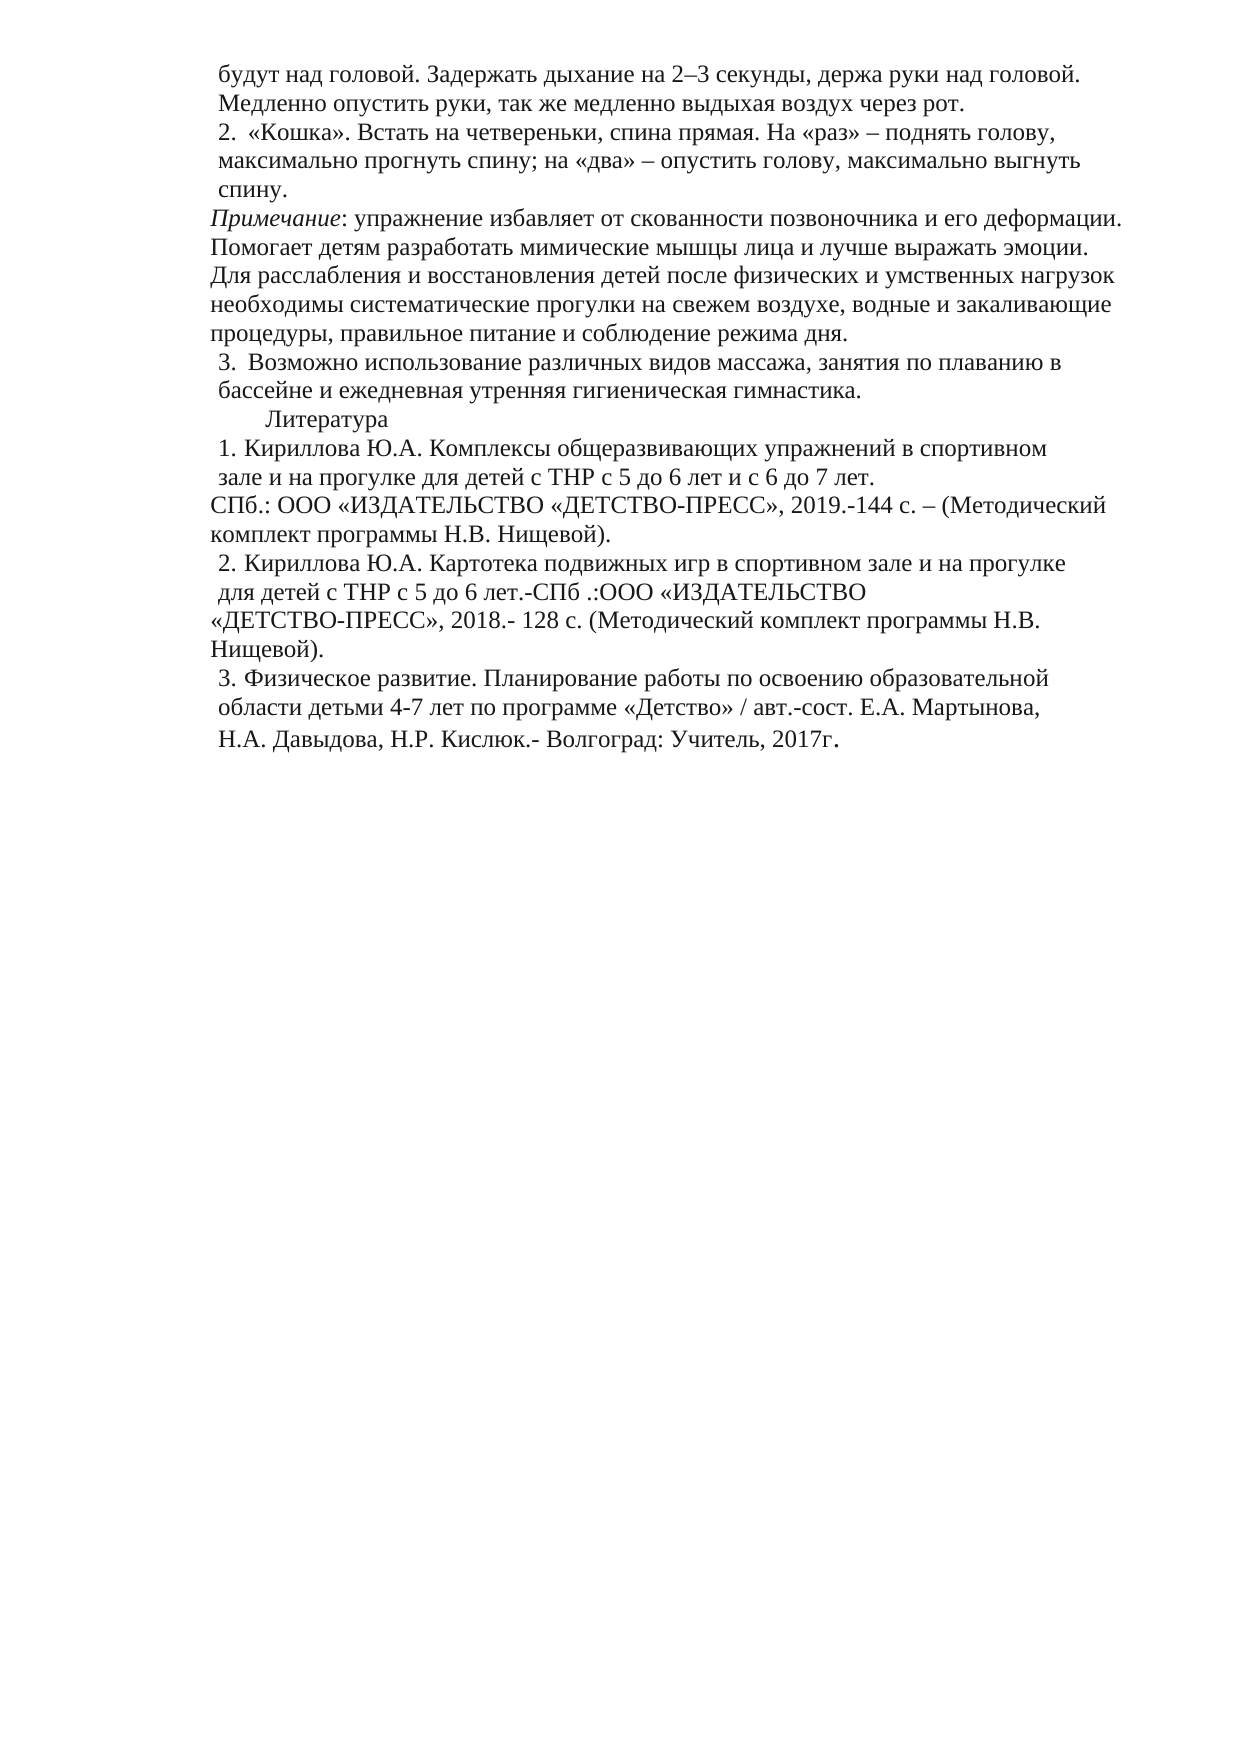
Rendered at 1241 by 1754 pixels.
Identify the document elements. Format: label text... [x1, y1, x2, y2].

text Примечание: упражнение избавляет от скованности позвоночника и его деформации. Помогает детям разработать мимические мышцы лица и лучше выражать эмоции. [210, 203, 1131, 260]
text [218, 59, 1106, 117]
text 2. «Кошка». Встать на четвереньки, спина прямая. На «раз» – поднять голову, максимально прогнуть спину; на «два» – опустить голову, максимально выгнуть спину. [218, 117, 1106, 203]
text 1. Кириллова Ю.А. Комплексы общеразвивающих упражнений в спортивном зале и на прогулке для детей с ТНР с 5 до 6 лет и с 6 до 7 лет. [218, 433, 1087, 490]
text 2. Кириллова Ю.А. Картотека подвижных игр в спортивном зале и на прогулке для детей с ТНР с 5 до 6 лет.-СПб .:ООО «ИЗДАТЕЛЬСТВО [218, 548, 1087, 605]
text Литература [265, 404, 1060, 433]
text 3. Физическое развитие. Планирование работы по освоению образовательной области детьми 4-7 лет по программе «Детство» / авт.-сост. Е.А. Мартынова, Н.А. Давыдова, Н.Р. Кислюк.- Волгоград: Учитель, 2017г. [218, 663, 1087, 754]
text Для расслабления и восстановления детей после физических и умственных нагрузок необходимы систематические прогулки на свежем воздухе, водные и закаливающие процедуры, правильное питание и соблюдение режима дня. [210, 260, 1131, 347]
text 3. Возможно использование различных видов массажа, занятия по плаванию в бассейне и ежедневная утренняя гигиеническая гимнастика. [218, 347, 1106, 404]
text СПб.: ООО «ИЗДАТЕЛЬСТВО «ДЕТСТВО-ПРЕСС», 2019.-144 с. – (Методический комплект программы Н.В. Нищевой). [210, 490, 1131, 548]
text «ДЕТСТВО-ПРЕСС», 2018.- 128 с. (Методический комплект программы Н.В. Нищевой). [210, 605, 1131, 663]
